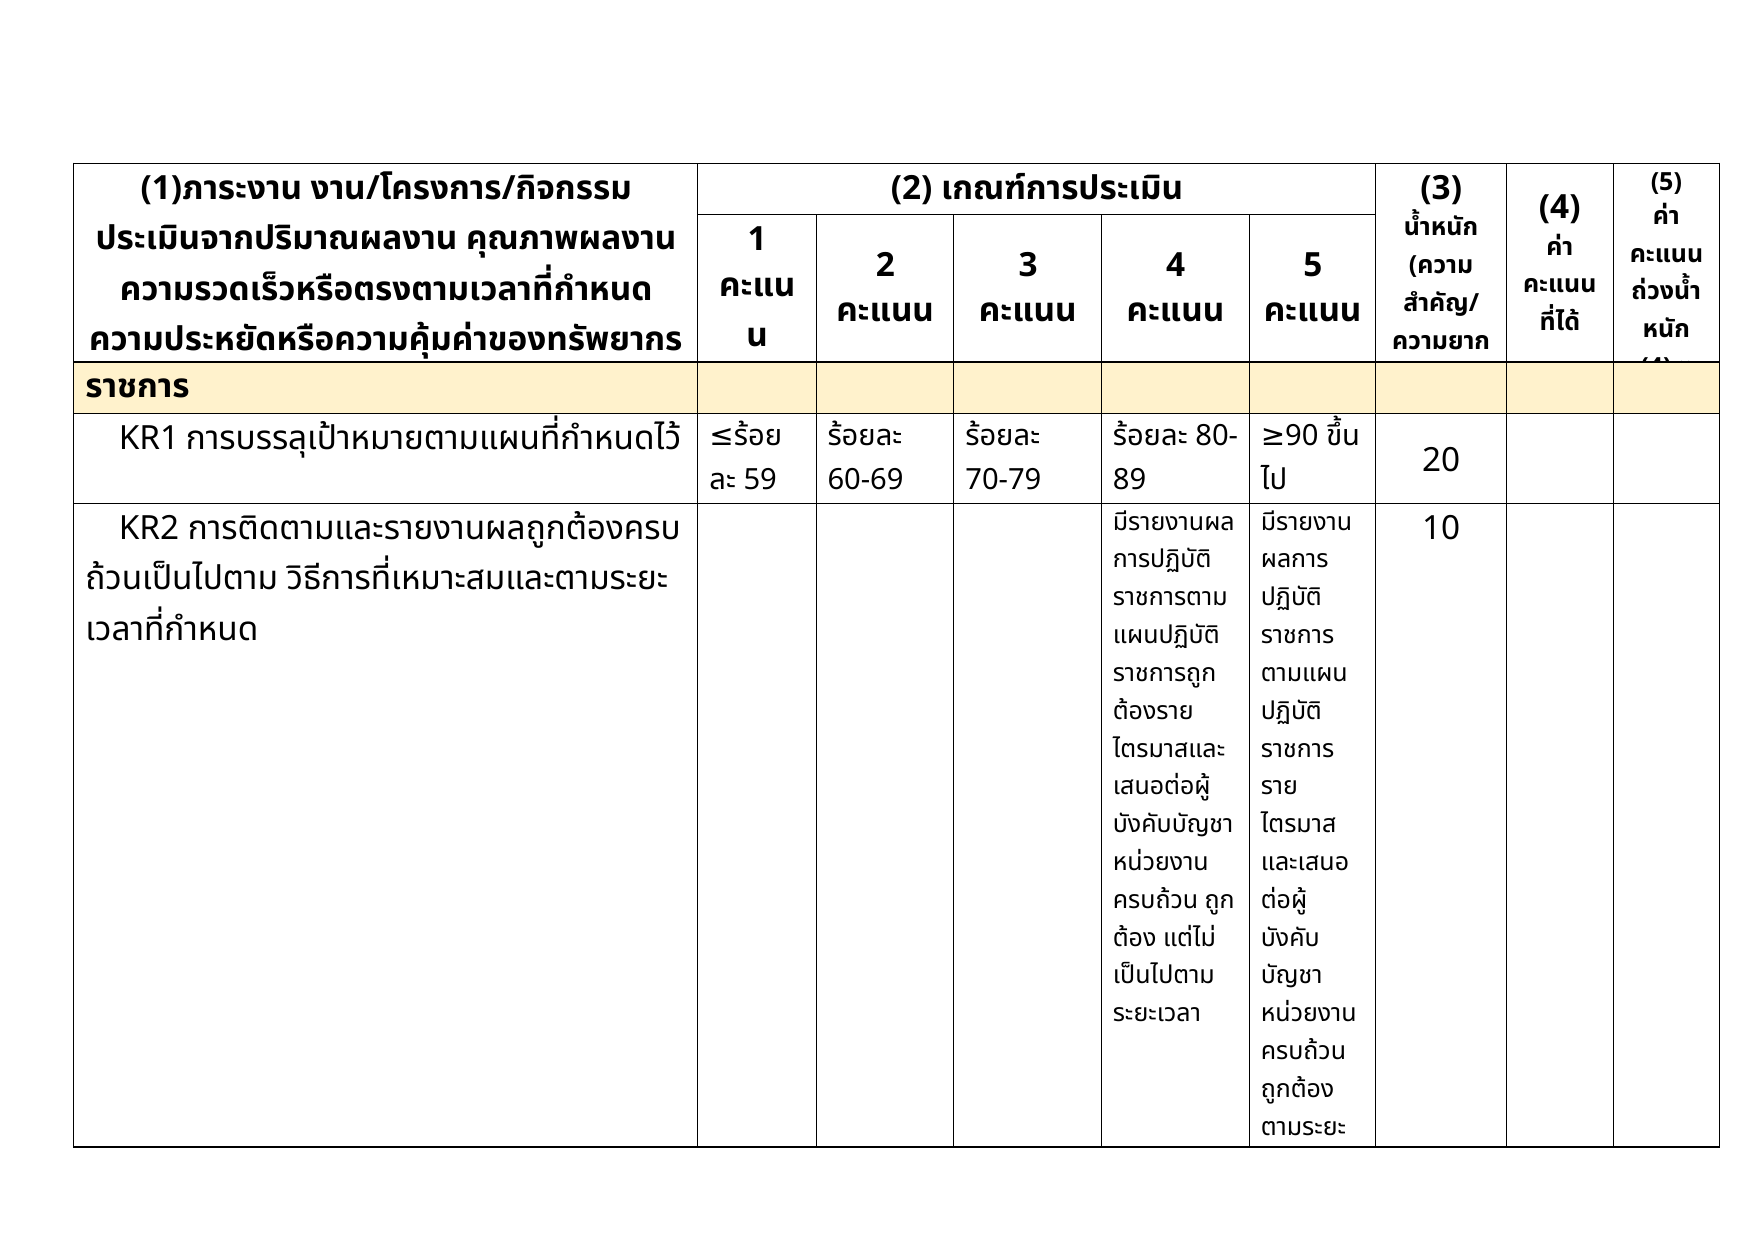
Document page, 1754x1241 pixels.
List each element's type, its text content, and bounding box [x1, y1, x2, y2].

table_cell [1250, 363, 1375, 413]
table_cell ≥90 ขึ้นไป [1250, 414, 1375, 502]
table_cell [1507, 414, 1613, 502]
table_cell 4 คะแนน [1102, 215, 1249, 361]
table_cell มีรายงานผลการปฏิบัติราชการตามแผนปฏิบัติราชการถูกต้องรายไตรมาสและเสนอต่อผู้บังคับบัญชาหน่วยงานครบถ้วน ถูกต้อง แต่ไม่เป็นไปตามระยะเวลา [1102, 504, 1249, 1146]
table_cell 5 คะแนน [1250, 215, 1375, 361]
table_cell [1614, 414, 1719, 502]
table_cell 10 [1376, 504, 1506, 1146]
table_header (1)ภาระงาน งาน/โครงการ/กิจกรรม ประเมินจากปริมาณผลงาน คุณภาพผลงานความรวดเร็วหรือตรงตามเวลาที่กำหนด ความประหยัดหรือความคุ้มค่าของทรัพยากร [74, 164, 697, 361]
table_cell [954, 363, 1101, 413]
table_cell [817, 504, 953, 1146]
table_cell [698, 504, 816, 1146]
table_cell [1507, 504, 1613, 1146]
table_cell 3 คะแนน [954, 215, 1101, 361]
table_cell ≤ร้อยละ 59 [698, 414, 816, 502]
table_cell KR1การบรรลุเป้าหมายตามแผนที่กำหนดไว้ [74, 414, 697, 502]
table_cell [954, 504, 1101, 1146]
table_cell [817, 363, 953, 413]
table_cell ร้อยละ 70-79 [954, 414, 1101, 502]
table_header (4) ค่าคะแนน ที่ได้ [1507, 164, 1613, 361]
table_cell [1614, 363, 1719, 413]
table_cell [1614, 504, 1719, 1146]
table_cell [1507, 363, 1613, 413]
table_cell 2 คะแนน [817, 215, 953, 361]
table_cell [1102, 363, 1249, 413]
table_cell 1 คะแนน [698, 215, 816, 361]
table_header (2) เกณฑ์การประเมิน [698, 164, 1375, 214]
table_cell KR2 การติดตามและรายงานผลถูกต้องครบถ้วนเป็นไปตาม วิธีการที่เหมาะสมและตามระยะเวลาที่กำหนด [74, 504, 697, 1146]
table_cell ร้อยละ 80-89 [1102, 414, 1249, 502]
table_cell 30 [1376, 363, 1506, 413]
table_cell ร้อยละ 60-69 [817, 414, 953, 502]
table_cell O2การดำเนินงานเป็นไปตามแผนปฏิบัติราชการ [74, 363, 697, 413]
table_header (5) ค่าคะแนน ถ่วงน้ำหนัก (4) × (5) 100 [1614, 164, 1719, 361]
table_cell 20 [1376, 414, 1506, 502]
table_header (3) น้ำหนัก (ความสำคัญ/ความยากง่าย) [1376, 164, 1506, 361]
table_cell มีรายงานผลการปฏิบัติราชการตามแผนปฏิบัติราชการรายไตรมาสและเสนอต่อผู้บังคับบัญชาหน่วยงานครบถ้วน ถูกต้อง ตามระยะเวลา [1250, 504, 1375, 1146]
table_cell [698, 363, 816, 413]
